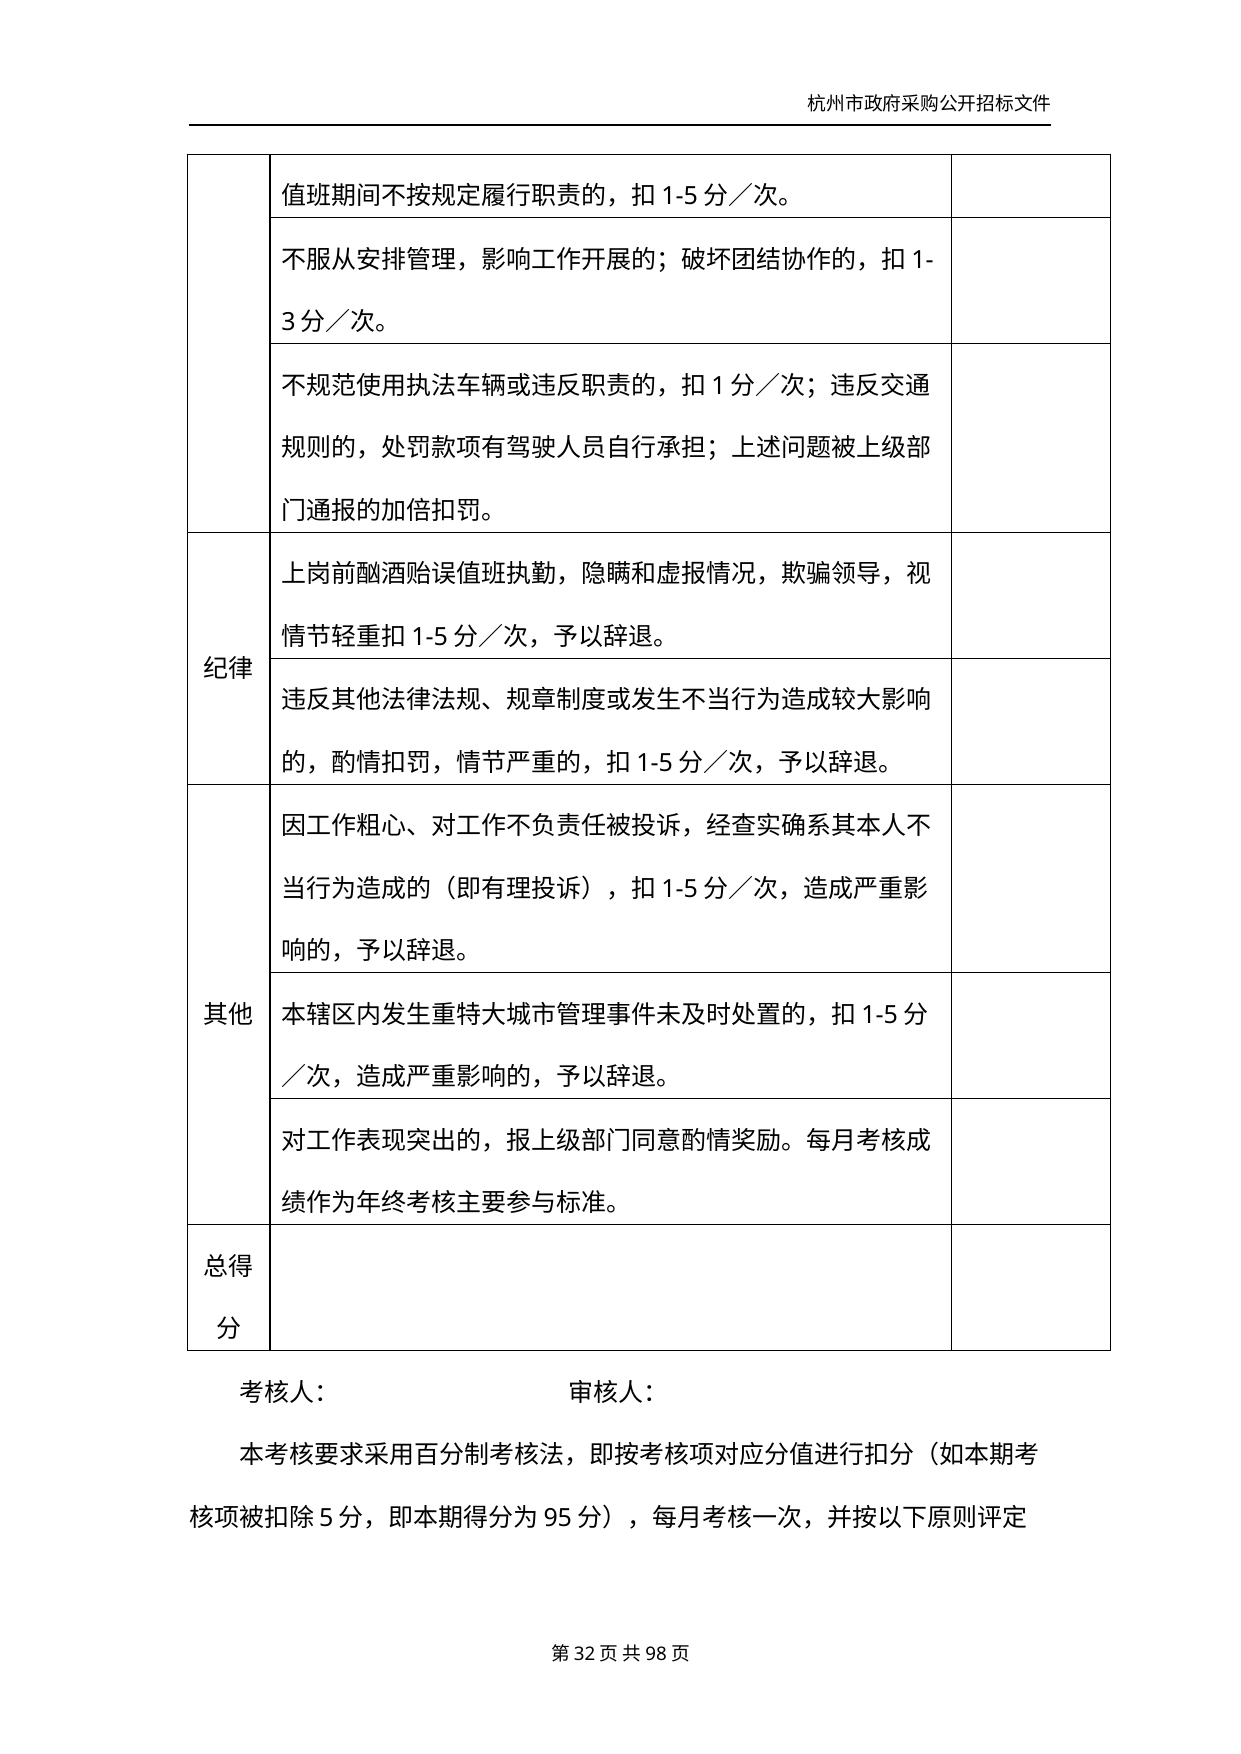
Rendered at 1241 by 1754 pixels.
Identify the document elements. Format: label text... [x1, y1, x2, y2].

table_cell 不规范使用执法车辆或违反职责的，扣1分∕次；违反交通规则的，处罚款项有驾驶人员自行承担；上述问题被上级部门通报的加倍扣罚。 [271, 344, 951, 532]
table_cell 上岗前酗酒贻误值班执勤，隐瞒和虚报情况，欺骗领导，视情节轻重扣1-5分∕次，予以辞退。 [271, 533, 951, 658]
table_cell [952, 155, 1110, 217]
table_cell [952, 785, 1110, 972]
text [189, 1414, 1051, 1539]
table_cell [952, 1225, 1110, 1350]
table_cell [952, 533, 1110, 658]
table_cell 对工作表现突出的，报上级部门同意酌情奖励。每月考核成绩作为年终考核主要参与标准。 [271, 1099, 951, 1224]
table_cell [271, 155, 951, 217]
table_cell [952, 218, 1110, 343]
table_cell 纪律 [188, 533, 269, 784]
table_cell 违反其他法律法规、规章制度或发生不当行为造成较大影响的，酌情扣罚，情节严重的，扣1-5分∕次，予以辞退。 [271, 659, 951, 784]
text 考核人： 审核人： [189, 1351, 1051, 1414]
table_cell 本辖区内发生重特大城市管理事件未及时处置的，扣1-5分∕次，造成严重影响的，予以辞退。 [271, 973, 951, 1098]
table_cell 其他 [188, 785, 269, 1224]
table_cell [952, 1099, 1110, 1224]
table_cell 总得分 [188, 1225, 269, 1350]
table_cell [271, 1225, 951, 1350]
table_cell [952, 973, 1110, 1098]
table_cell [952, 344, 1110, 532]
table_cell 不服从安排管理，影响工作开展的；破坏团结协作的，扣1-3分∕次。 [271, 218, 951, 343]
table_cell [952, 659, 1110, 784]
table_cell 因工作粗心、对工作不负责任被投诉，经查实确系其本人不当行为造成的（即有理投诉），扣1-5分∕次，造成严重影响的，予以辞退。 [271, 785, 951, 972]
